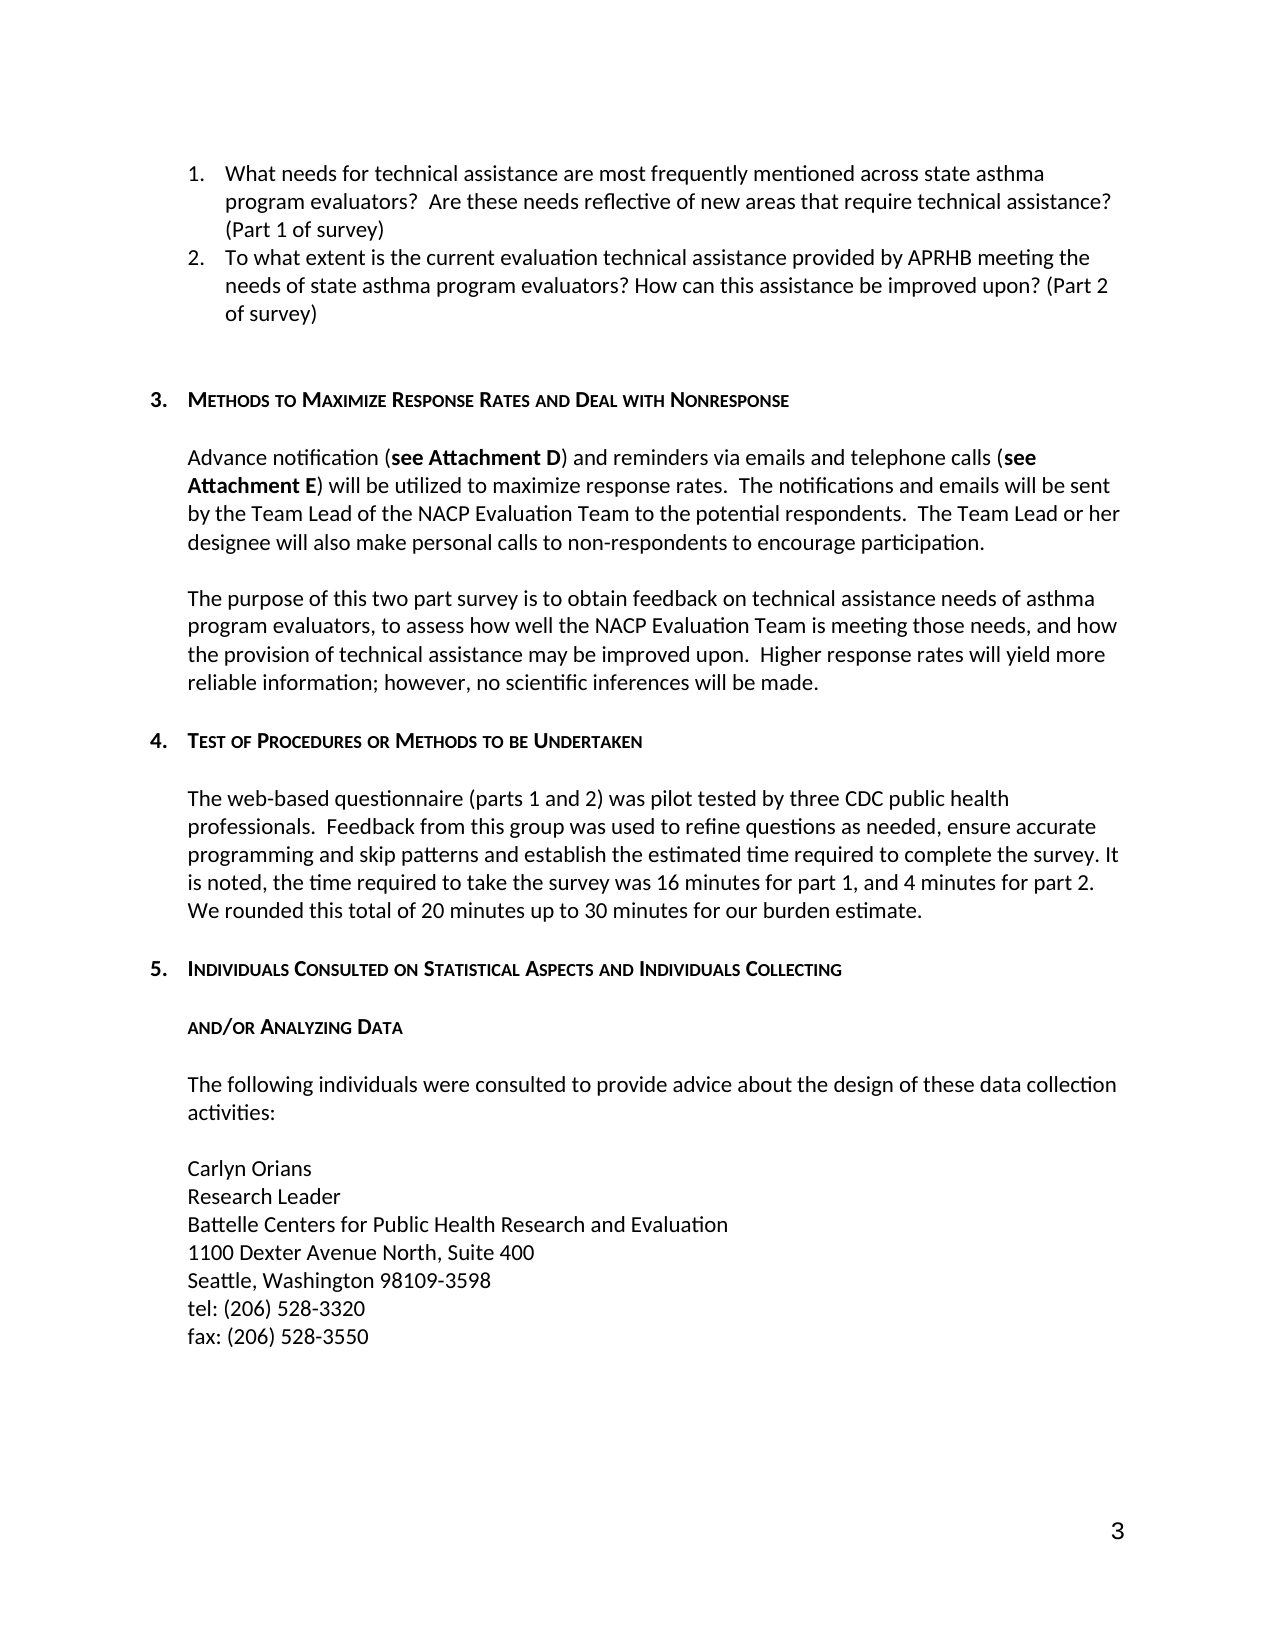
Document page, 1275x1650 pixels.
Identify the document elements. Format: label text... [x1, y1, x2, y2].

text 4. Test of Procedures or Methods to be Undertaken [150, 726, 1125, 754]
text 3. Methods to Maximize Response Rates and Deal with Nonresponse [150, 386, 1125, 413]
text Advance notification (see Attachment D) and reminders via emails and telephone calls (see Attachment E) will be utilized to maximize response rates. The notifications and emails will be sent by the Team Lead of the NACP Evaluation Team to the potential respondents. The Team Lead or her designee will also make personal calls to non-respondents to encourage participation. [187, 443, 1125, 556]
text tel: (206) 528-3320 [150, 1294, 1125, 1322]
text Battelle Centers for Public Health Research and Evaluation [150, 1210, 1125, 1238]
text fax: (206) 528-3550 [150, 1322, 1125, 1350]
list To what extent is the current evaluation technical assistance provided by APRHB meeting the needs of state asthma program evaluators? How can this assistance be improved upon? (Part 2 of survey) [187, 243, 1125, 327]
text The following individuals were consulted to provide advice about the design of these data collection activities: [187, 1070, 1125, 1126]
text and/or Analyzing Data [150, 1012, 1125, 1040]
text The web-based questionnaire (parts 1 and 2) was pilot tested by three CDC public health professionals. Feedback from this group was used to refine questions as needed, ensure accurate programming and skip patterns and establish the estimated time required to complete the survey. It is noted, the time required to take the survey was 16 minutes for part 1, and 4 minutes for part 2. We rounded this total of 20 minutes up to 30 minutes for our burden estimate. [187, 784, 1125, 924]
text Research Leader [150, 1182, 1125, 1210]
list What needs for technical assistance are most frequently mentioned across state asthma program evaluators? Are these needs reflective of new areas that require technical assistance? (Part 1 of survey) [187, 159, 1125, 243]
text 5. Individuals Consulted on Statistical Aspects and Individuals Collecting [150, 954, 1125, 982]
text Seattle, Washington 98109-3598 [150, 1266, 1125, 1294]
text The purpose of this two part survey is to obtain feedback on technical assistance needs of asthma program evaluators, to assess how well the NACP Evaluation Team is meeting those needs, and how the provision of technical assistance may be improved upon. Higher response rates will yield more reliable information; however, no scientific inferences will be made. [187, 584, 1125, 696]
text Carlyn Orians [150, 1154, 1125, 1182]
text 1100 Dexter Avenue North, Suite 400 [150, 1238, 1125, 1266]
